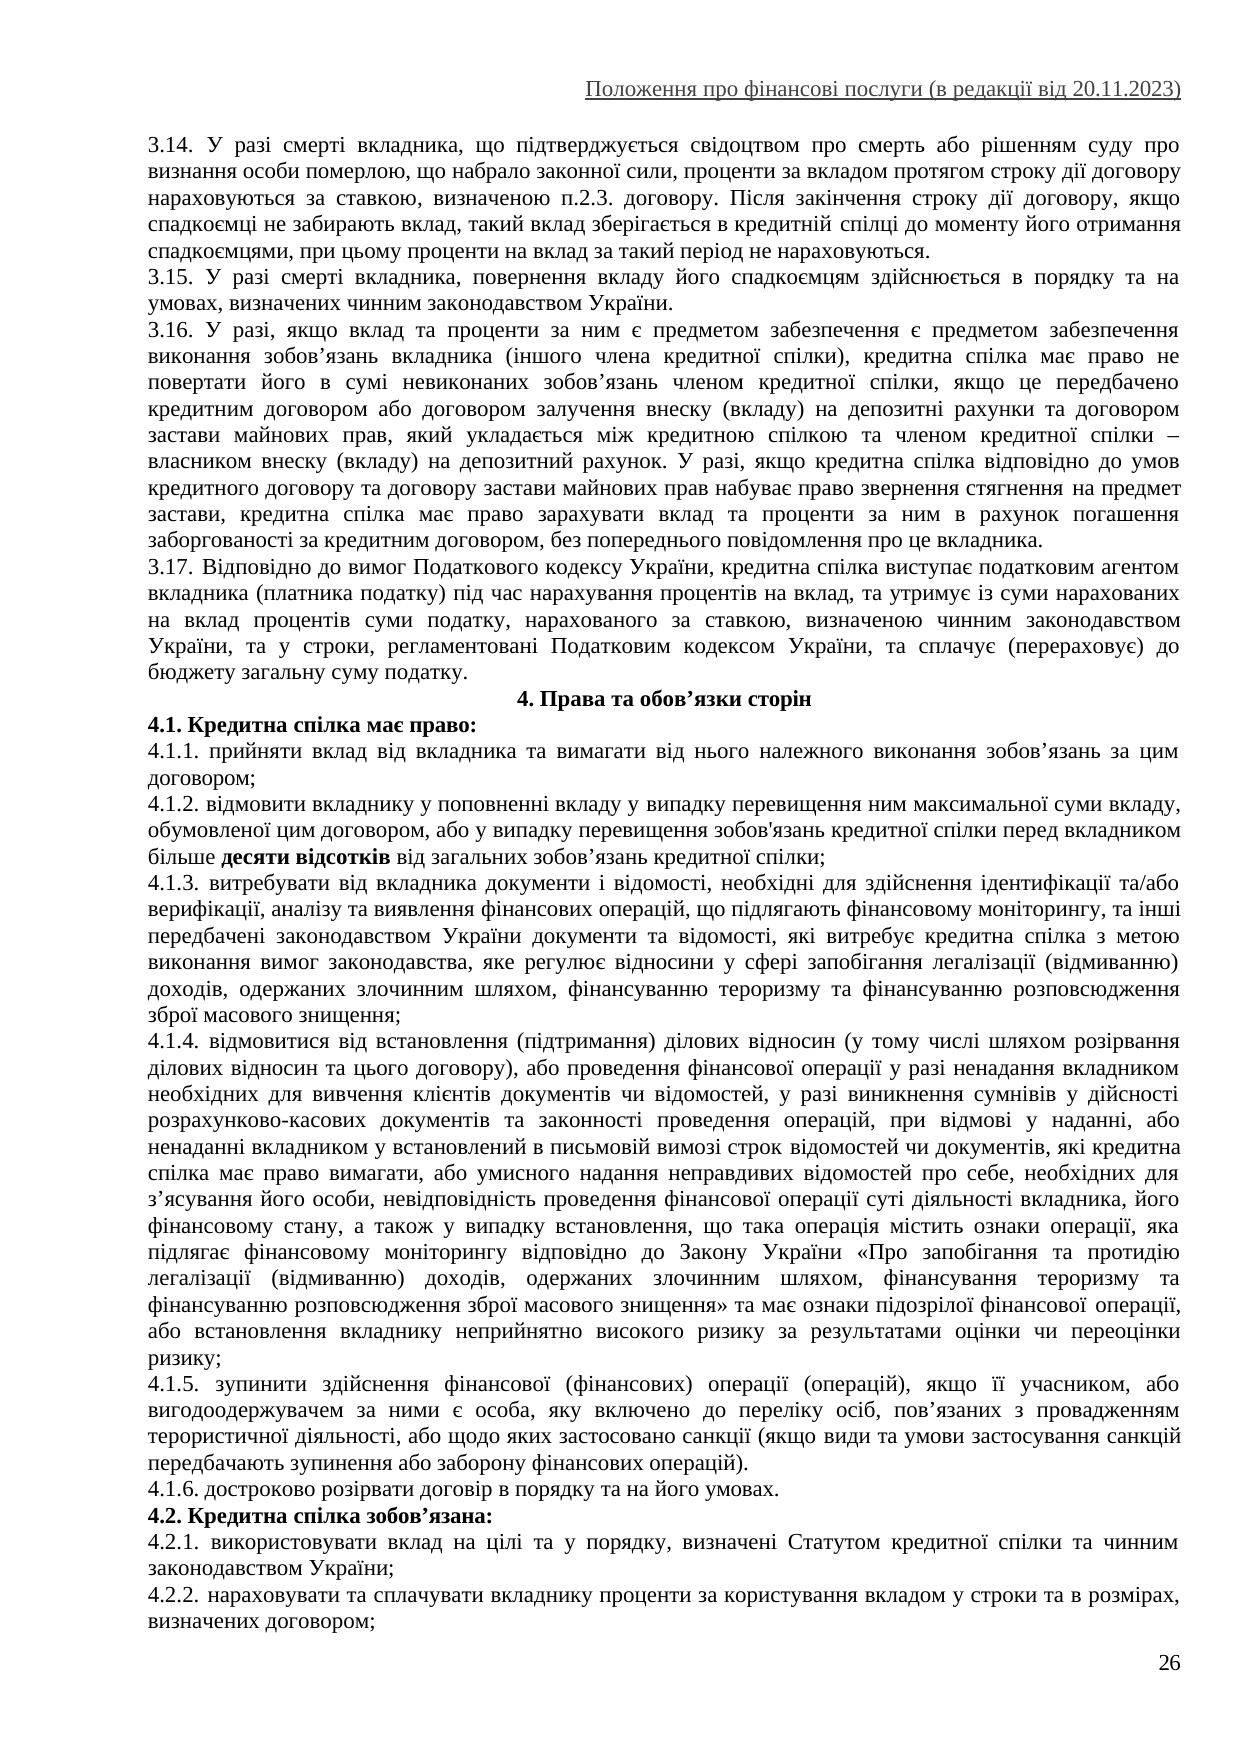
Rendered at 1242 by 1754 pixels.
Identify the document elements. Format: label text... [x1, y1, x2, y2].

list нараховувати та сплачувати вкладнику проценти за користування вкладом у строки та в розмірах, визначених договором; [148, 1581, 1181, 1633]
list У разі смерті вкладника, що підтверджується свідоцтвом про смерть або рішенням суду про визнання особи померлою, що набрало законної сили, проценти за вкладом протягом строку дії договору нараховуються за ставкою, визначеною п.2.3. договору. Після закінчення строку дії договору, якщо спадкоємці не забирають вклад, такий вклад зберігається в кредитній спілці до моменту його отримання спадкоємцями, при цьому проценти на вклад за такий період не нараховуються. [148, 131, 1181, 263]
subtitle Права та обов’язки сторін [517, 685, 1198, 711]
list Кредитна спілка має право: [148, 711, 1198, 737]
list витребувати від вкладника документи і відомості, необхідні для здійснення ідентифікації та/або верифікації, аналізу та виявлення фінансових операцій, що підлягають фінансовому моніторингу, та інші передбачені законодавством України документи та відомості, які витребує кредитна спілка з метою виконання вимог законодавства, яке регулює відносини у сфері запобігання легалізації (відмиванню) доходів, одержаних злочинним шляхом, фінансуванню тероризму та фінансуванню розповсюдження зброї масового знищення; [148, 869, 1181, 1027]
list У разі, якщо вклад та проценти за ним є предметом забезпечення є предметом забезпечення виконання зобов’язань вкладника (іншого члена кредитної спілки), кредитна спілка має право не повертати його в сумі невиконаних зобов’язань членом кредитної спілки, якщо це передбачено кредитним договором або договором залучення внеску (вкладу) на депозитні рахунки та договором застави майнових прав, який укладається між кредитною спілкою та членом кредитної спілки – власником внеску (вкладу) на депозитний рахунок. У разі, якщо кредитна спілка відповідно до умов кредитного договору та договору застави майнових прав набуває право звернення стягнення на предмет застави, кредитна спілка має право зарахувати вклад та проценти за ним в рахунок погашення заборгованості за кредитним договором, без попереднього повідомлення про це вкладника. [148, 316, 1181, 553]
list У разі смерті вкладника, повернення вкладу його спадкоємцям здійснюється в порядку та на умовах, визначених чинним законодавством України. [148, 263, 1181, 316]
list відмовитися від встановлення (підтримання) ділових відносин (у тому числі шляхом розірвання ділових відносин та цього договору), або проведення фінансової операції у разі ненадання вкладником необхідних для вивчення клієнтів документів чи відомостей, у разі виникнення сумнівів у дійсності розрахунково-касових документів та законності проведення операцій, при відмові у наданні, або ненаданні вкладником у встановлений в письмовій вимозі строк відомостей чи документів, які кредитна спілка має право вимагати, або умисного надання неправдивих відомостей про себе, необхідних для з’ясування його особи, невідповідність проведення фінансової операції суті діяльності вкладника, його фінансовому стану, а також у випадку встановлення, що така операція містить ознаки операції, яка підлягає фінансовому моніторингу відповідно до Закону України «Про запобігання та протидію легалізації (відмиванню) доходів, одержаних злочинним шляхом, фінансування тероризму та фінансуванню розповсюдження зброї масового знищення» та має ознаки підозрілої фінансової операції, або встановлення вкладнику неприйнятно високого ризику за результатами оцінки чи переоцінки ризику; [148, 1027, 1181, 1370]
list достроково розірвати договір в порядку та на його умовах. [148, 1475, 1198, 1502]
list зупинити здійснення фінансової (фінансових) операції (операцій), якщо її учасником, або вигодоодержувачем за ними є особа, яку включено до переліку осіб, пов’язаних з провадженням терористичної діяльності, або щодо яких застосовано санкції (якщо види та умови застосування санкцій передбачають зупинення або заборону фінансових операцій). [148, 1370, 1181, 1475]
list використовувати вклад на цілі та у порядку, визначені Статутом кредитної спілки та чинним законодавством України; [148, 1528, 1180, 1581]
subtitle Кредитна спілка зобов’язана: [148, 1502, 1198, 1528]
list відмовити вкладнику у поповненні вкладу у випадку перевищення ним максимальної суми вкладу, обумовленої цим договором, або у випадку перевищення зобов'язань кредитної спілки перед вкладником більше десяти відсотків від загальних зобов’язань кредитної спілки; [148, 790, 1181, 869]
list прийняти вклад від вкладника та вимагати від нього належного виконання зобов’язань за цим договором; [148, 737, 1181, 790]
list Відповідно до вимог Податкового кодексу України, кредитна спілка виступає податковим агентом вкладника (платника податку) під час нарахування процентів на вклад, та утримує із суми нарахованих на вклад процентів суми податку, нарахованого за ставкою, визначеною чинним законодавством України, та у строки, регламентовані Податковим кодексом України, та сплачує (перераховує) до бюджету загальну суму податку. [148, 553, 1181, 685]
